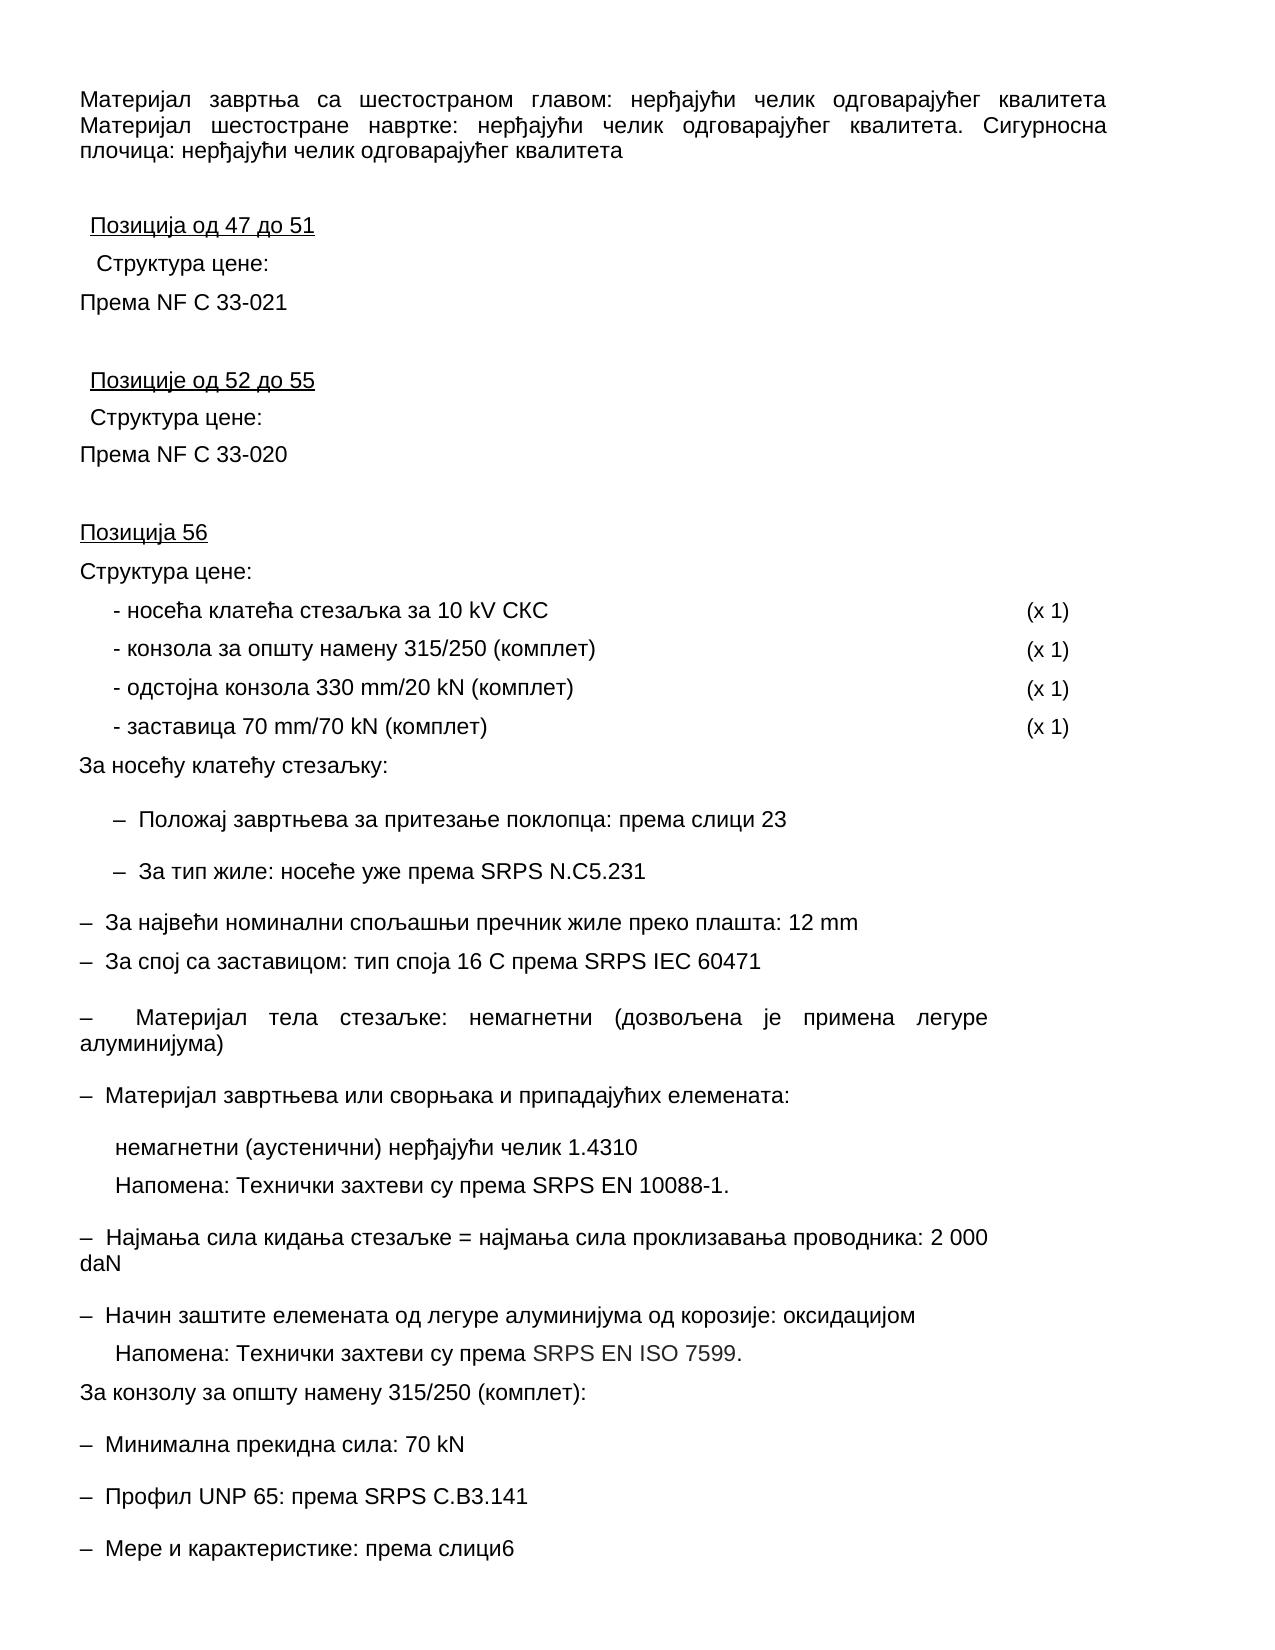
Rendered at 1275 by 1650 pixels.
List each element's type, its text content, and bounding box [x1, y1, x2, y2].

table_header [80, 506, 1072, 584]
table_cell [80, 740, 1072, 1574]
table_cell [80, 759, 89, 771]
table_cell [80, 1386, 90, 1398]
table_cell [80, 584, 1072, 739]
text Позиција од 47 до 51 [90, 213, 1198, 239]
text Према NF C 33-021 [79, 289, 1198, 315]
text Према NF C 33-020 [79, 442, 1198, 468]
text Структура цене: [90, 405, 1198, 430]
text Структура цене: [90, 251, 1198, 277]
text Позиције од 52 до 55 [90, 368, 1198, 393]
text Материјал завртња са шестостраном главом: нерђајући челик одговарајућег квалитета Материјал шестостране навртке: нерђајући челик одговарајућег квалитета. Сигурносна плочица: нерђајући челик одговарајућег квалитета [79, 88, 1107, 163]
